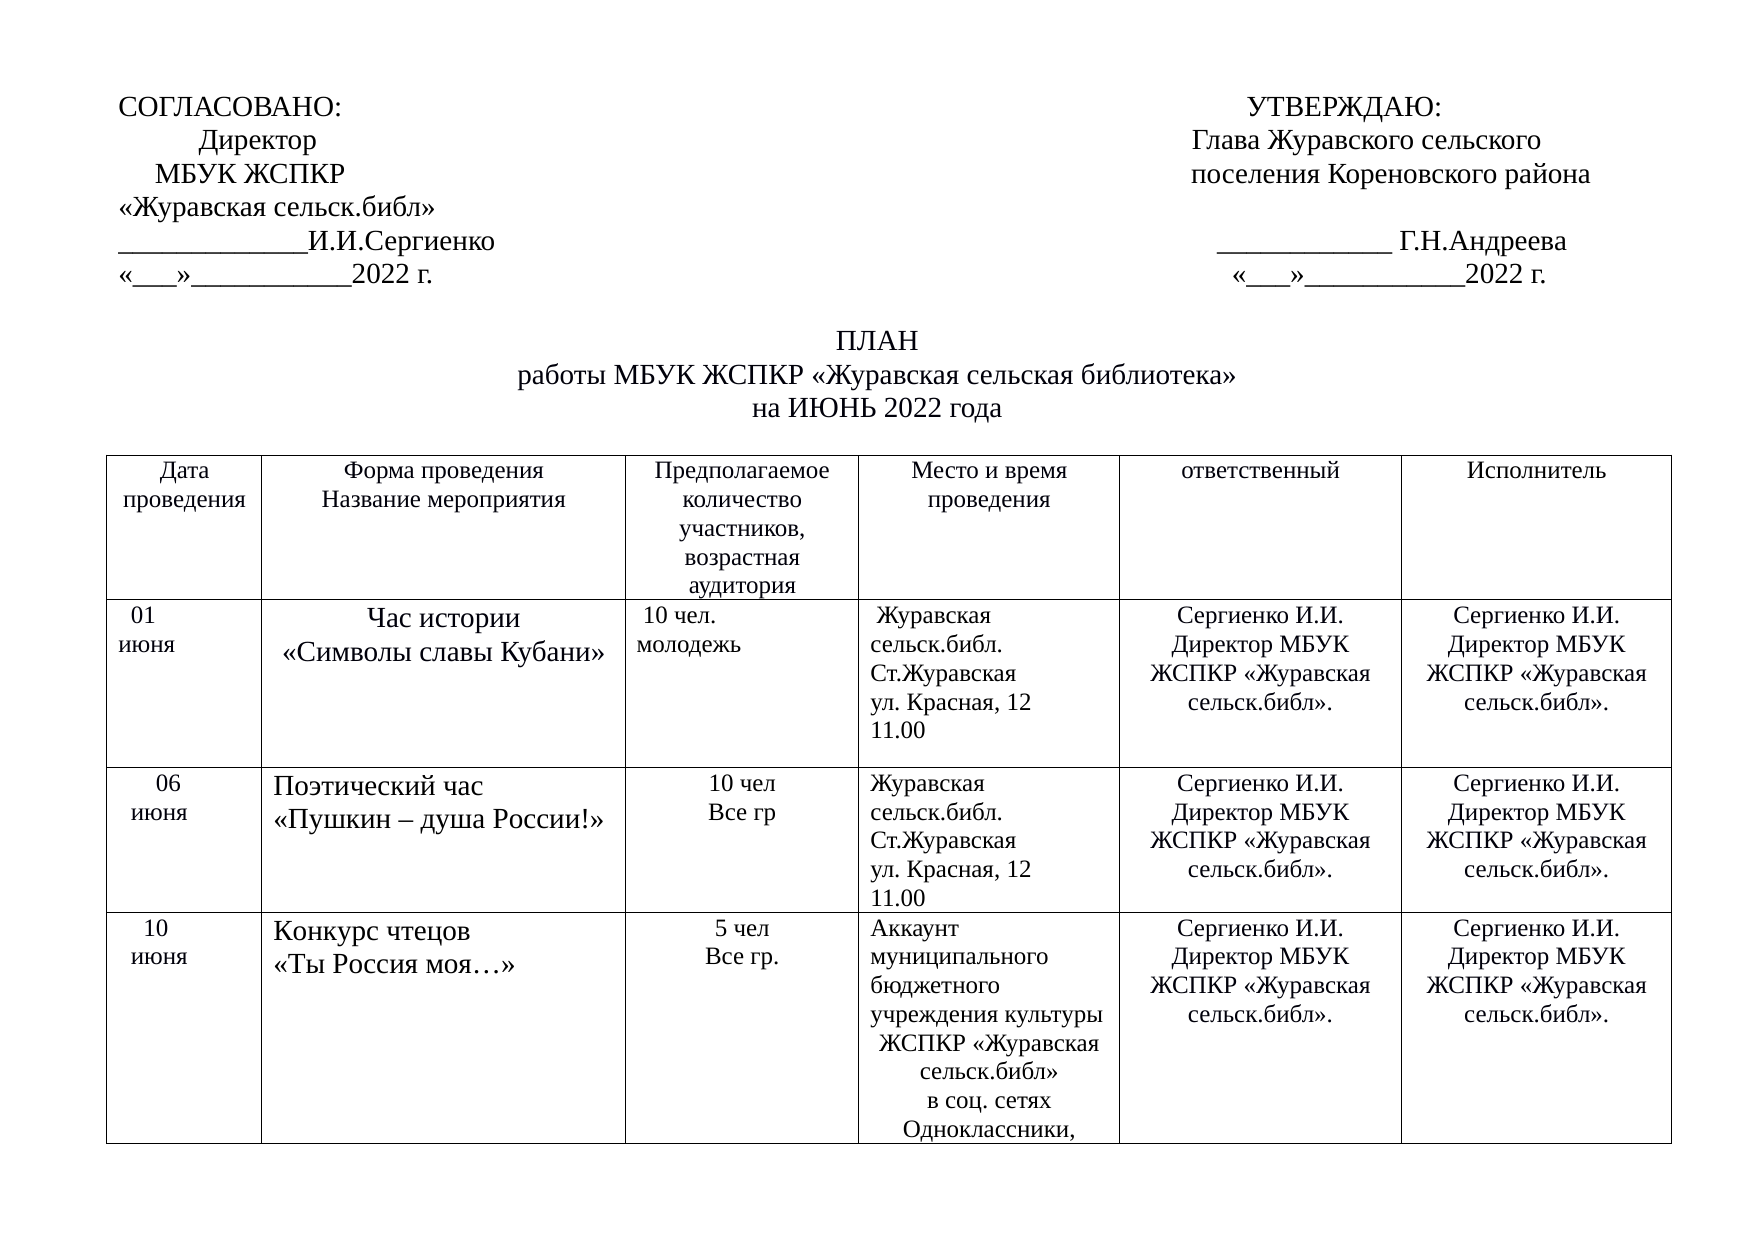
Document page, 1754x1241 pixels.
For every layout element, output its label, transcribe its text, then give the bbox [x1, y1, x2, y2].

table_cell 10 июня [107, 913, 261, 1143]
table_cell 10 чел. молодежь [626, 600, 858, 767]
table_cell Сергиенко И.И. Директор МБУК ЖСПКР «Журавская сельск.библ». [1120, 768, 1401, 912]
text СОГЛАСОВАНО: УТВЕРЖДАЮ: [118, 89, 1636, 122]
text работы МБУК ЖСПКР «Журавская сельская библиотека» [118, 357, 1636, 391]
text _____________И.И.Сергиенко ____________ Г.Н.Андреева [118, 223, 1636, 256]
text на ИЮНЬ 2022 года [118, 391, 1636, 424]
table_cell 01 июня [107, 600, 261, 767]
table_header Место и время проведения [859, 456, 1119, 599]
table_header Исполнитель [1402, 456, 1671, 599]
table_header Предполагаемое количество участников, возрастная аудитория [626, 456, 858, 599]
table_header Форма проведения Название мероприятия [262, 456, 625, 599]
table_cell Сергиенко И.И. Директор МБУК ЖСПКР «Журавская сельск.библ». [1120, 600, 1401, 767]
table_cell Журавская сельск.библ. Ст.Журавская ул. Красная, 12 11.00 [859, 768, 1119, 912]
table_cell 10 чел Все гр [626, 768, 858, 912]
table_header ответственный [1120, 456, 1401, 599]
text «Журавская сельск.библ» [118, 189, 1636, 223]
table_cell Час истории «Символы славы Кубани» [262, 600, 625, 767]
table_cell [262, 913, 625, 1143]
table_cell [859, 913, 1119, 1143]
table_cell Журавская сельск.библ. Ст.Журавская ул. Красная, 12 11.00 [859, 600, 1119, 767]
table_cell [1402, 913, 1671, 1143]
table_cell Сергиенко И.И. Директор МБУК ЖСПКР «Журавская сельск.библ». [1402, 600, 1671, 767]
table_cell Сергиенко И.И. Директор МБУК ЖСПКР «Журавская сельск.библ». [1402, 768, 1671, 912]
text МБУК ЖСПКР поселения Кореновского района [118, 156, 1636, 189]
table_cell Поэтический час «Пушкин – душа России!» [262, 768, 625, 912]
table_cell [1120, 913, 1401, 1143]
text ПЛАН [118, 323, 1636, 357]
table_header Дата проведения [107, 456, 261, 599]
text «___»___________2022 г. «___»___________2022 г. [118, 256, 1636, 290]
text Директор Глава Журавского сельского [118, 122, 1636, 156]
table_cell 06 июня [107, 768, 261, 912]
table_cell 5 чел Все гр. [626, 913, 858, 1143]
